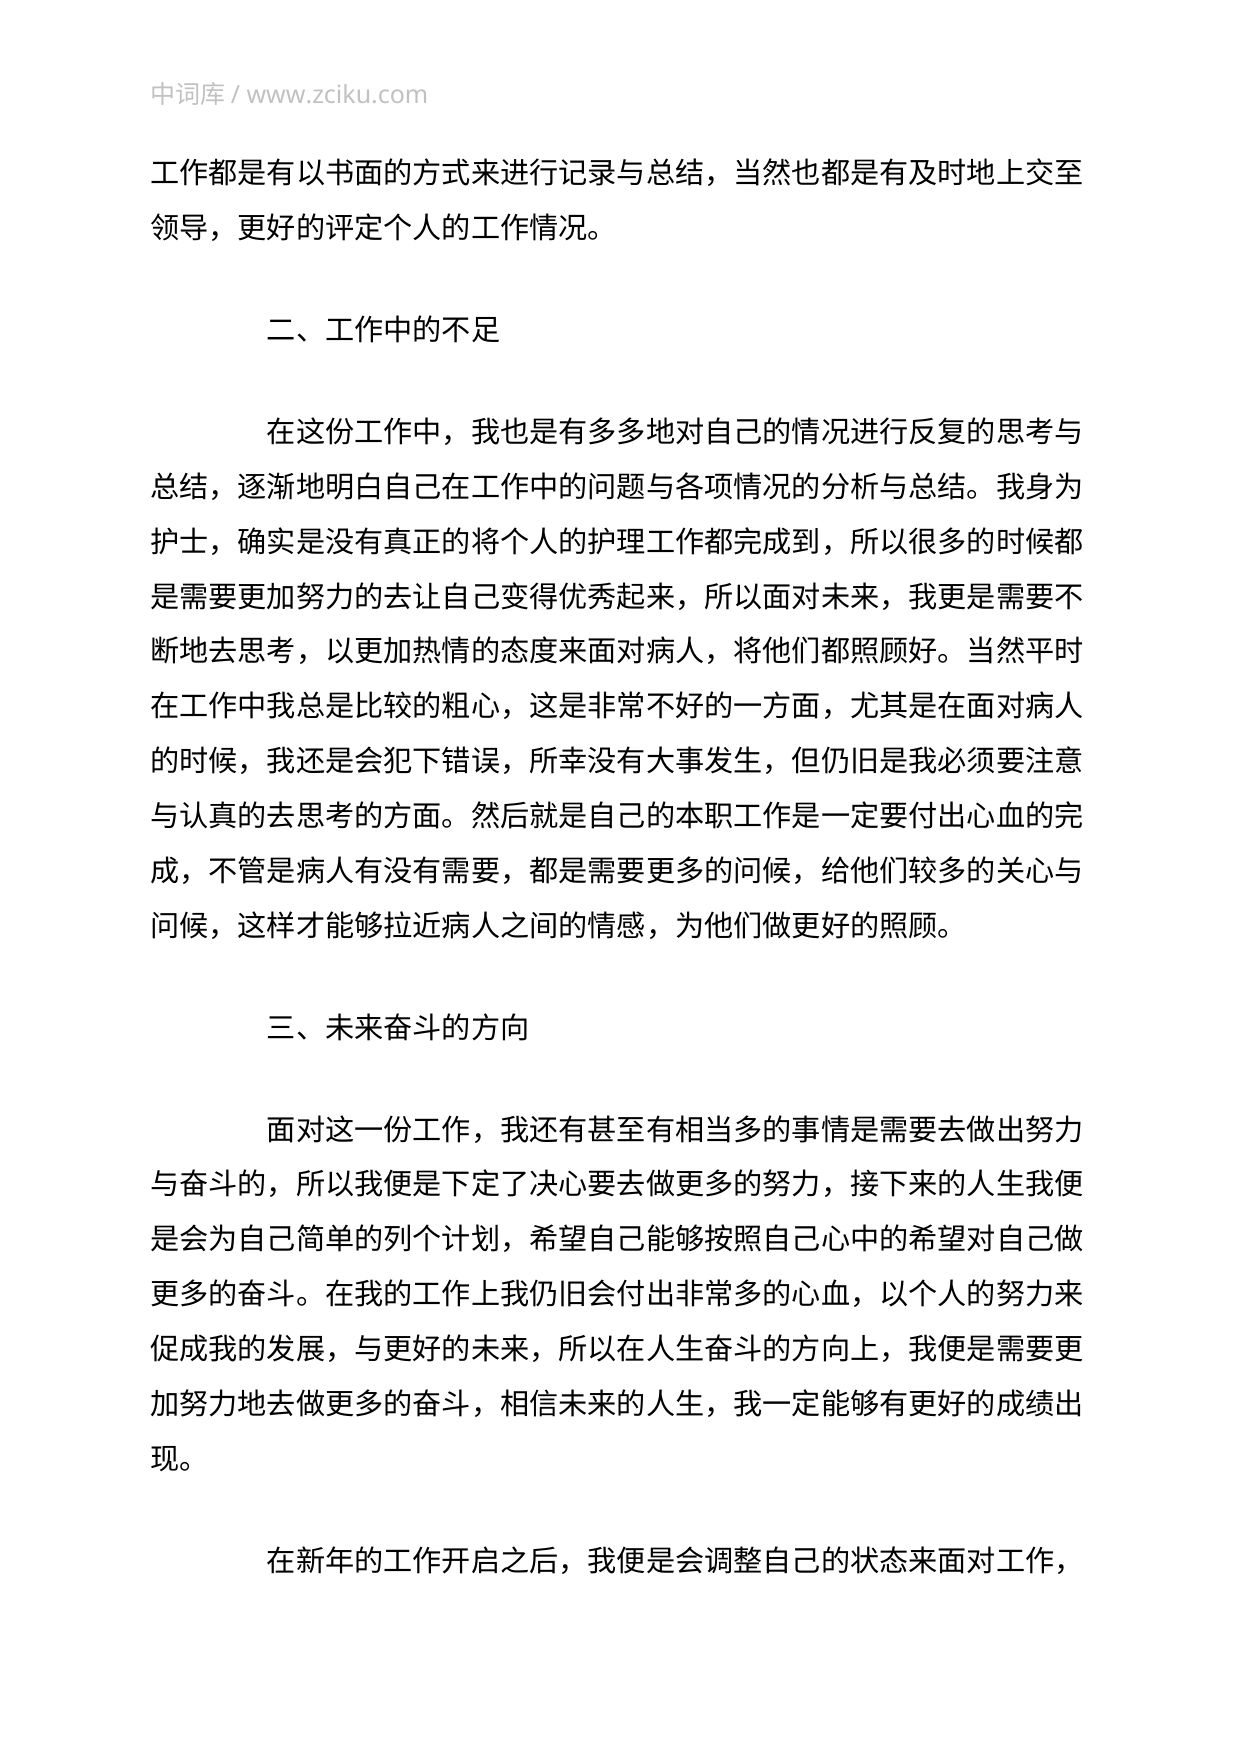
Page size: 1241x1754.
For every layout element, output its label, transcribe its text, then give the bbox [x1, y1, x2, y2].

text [150, 150, 1090, 247]
text 二、工作中的不足 [150, 307, 1090, 349]
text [150, 1537, 1090, 1579]
text 在这份工作中，我也是有多多地对自己的情况进行反复的思考与总结，逐渐地明白自己在工作中的问题与各项情况的分析与总结。我身为护士，确实是没有真正的将个人的护理工作都完成到，所以很多的时候都是需要更加努力的去让自己变得优秀起来，所以面对未来，我更是需要不断地去思考，以更加热情的态度来面对病人，将他们都照顾好。当然平时在工作中我总是比较的粗心，这是非常不好的一方面，尤其是在面对病人的时候，我还是会犯下错误，所幸没有大事发生，但仍旧是我必须要注意与认真的去思考的方面。然后就是自己的本职工作是一定要付出心血的完成，不管是病人有没有需要，都是需要更多的问候，给他们较多的关心与问候，这样才能够拉近病人之间的情感，为他们做更好的照顾。 [150, 408, 1090, 945]
text 面对这一份工作，我还有甚至有相当多的事情是需要去做出努力与奋斗的，所以我便是下定了决心要去做更多的努力，接下来的人生我便是会为自己简单的列个计划，希望自己能够按照自己心中的希望对自己做更多的奋斗。在我的工作上我仍旧会付出非常多的心血，以个人的努力来促成我的发展，与更好的未来，所以在人生奋斗的方向上，我便是需要更加努力地去做更多的奋斗，相信未来的人生，我一定能够有更好的成绩出现。 [150, 1106, 1090, 1478]
text 三、未来奋斗的方向 [150, 1004, 1090, 1047]
